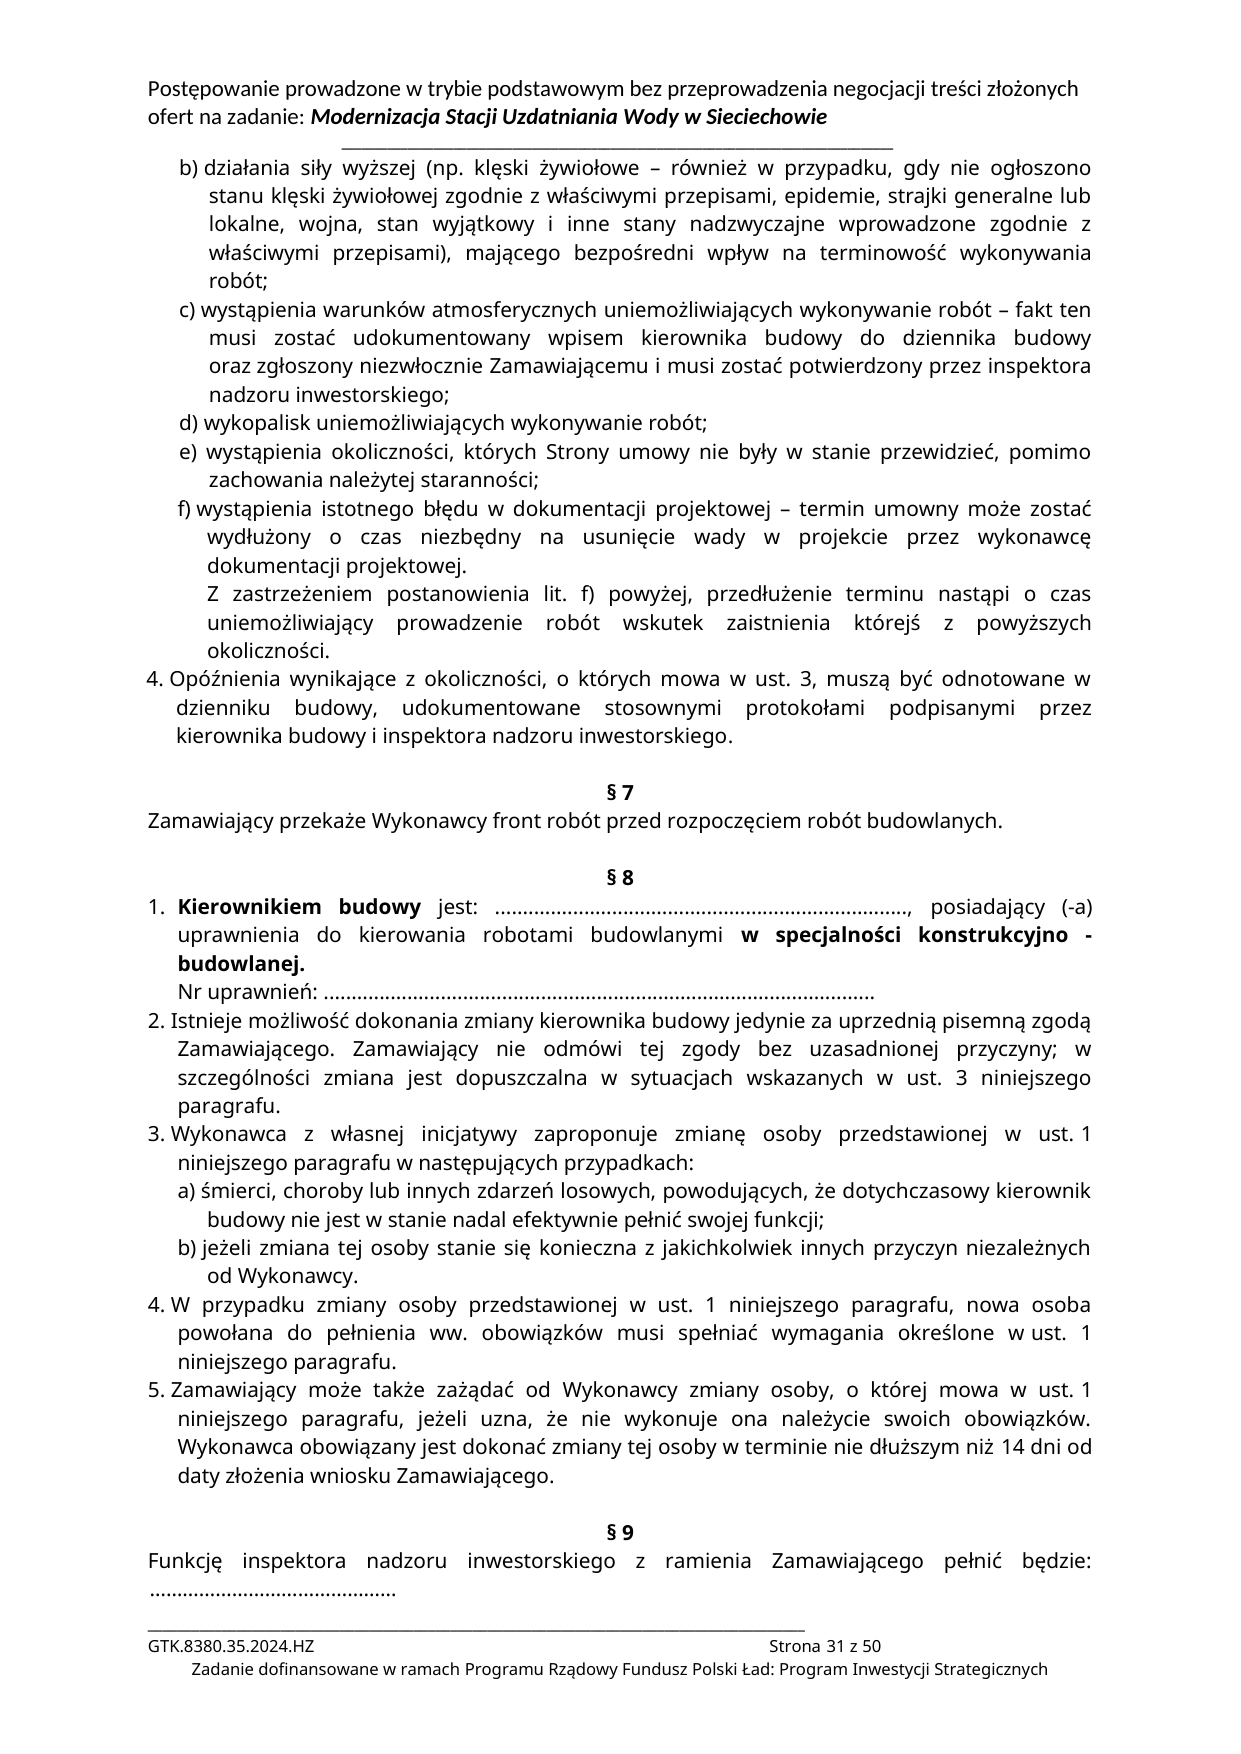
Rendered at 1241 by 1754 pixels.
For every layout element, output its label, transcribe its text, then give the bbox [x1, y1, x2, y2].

text e) wystąpienia okoliczności, których Strony umowy nie były w stanie przewidzieć, pomimo zachowania należytej staranności; [179, 437, 1092, 494]
text Funkcję inspektora nadzoru inwestorskiego z ramienia Zamawiającego pełnić będzie: ……………………………………… [148, 1546, 1092, 1603]
text § 8 [148, 863, 1092, 892]
text 4. Opóźnienia wynikające z okoliczności, o których mowa w ust. 3, muszą być odnotowane w dzienniku budowy, udokumentowane stosownymi protokołami podpisanymi przez kierownika budowy i inspektora nadzoru inwestorskiego. [146, 664, 1092, 750]
text b) działania siły wyższej (np. klęski żywiołowe – również w przypadku, gdy nie ogłoszono stanu klęski żywiołowej zgodnie z właściwymi przepisami, epidemie, strajki generalne lub lokalne, wojna, stan wyjątkowy i inne stany nadzwyczajne wprowadzone zgodnie z właściwymi przepisami), mającego bezpośredni wpływ na terminowość wykonywania robót; [179, 153, 1092, 295]
text § 7 [148, 778, 1092, 807]
text f) wystąpienia istotnego błędu w dokumentacji projektowej – termin umowny może zostać wydłużony o czas niezbędny na usunięcie wady w projekcie przez wykonawcę dokumentacji projektowej. [177, 494, 1092, 579]
text a) śmierci, choroby lub innych zdarzeń losowych, powodujących, że dotychczasowy kierownik budowy nie jest w stanie nadal efektywnie pełnić swojej funkcji; [177, 1176, 1092, 1233]
text d) wykopalisk uniemożliwiających wykonywanie robót; [179, 408, 1092, 437]
text § 9 [148, 1518, 1092, 1546]
text Zamawiający przekaże Wykonawcy front robót przed rozpoczęciem robót budowlanych. [148, 807, 1092, 835]
text Z zastrzeżeniem postanowienia lit. f) powyżej, przedłużenie terminu nastąpi o czas uniemożliwiający prowadzenie robót wskutek zaistnienia którejś z powyższych okoliczności. [207, 579, 1092, 664]
text 2. Istnieje możliwość dokonania zmiany kierownika budowy jedynie za uprzednią pisemną zgodą Zamawiającego. Zamawiający nie odmówi tej zgody bez uzasadnionej przyczyny; w szczególności zmiana jest dopuszczalna w sytuacjach wskazanych w ust. 3 niniejszego paragrafu. [148, 1006, 1092, 1119]
text 1. Kierownikiem budowy jest: .........................................................................., posiadający (-a) uprawnienia do kierowania robotami budowlanymi w specjalności konstrukcyjno - budowlanej. [148, 892, 1092, 977]
text 3. Wykonawca z własnej inicjatywy zaproponuje zmianę osoby przedstawionej w ust. 1 niniejszego paragrafu w następujących przypadkach: [148, 1119, 1092, 1176]
text b) jeżeli zmiana tej osoby stanie się konieczna z jakichkolwiek innych przyczyn niezależnych od Wykonawcy. [177, 1233, 1092, 1290]
text 5. Zamawiający może także zażądać od Wykonawcy zmiany osoby, o której mowa w ust. 1 niniejszego paragrafu, jeżeli uzna, że nie wykonuje ona należycie swoich obowiązków. Wykonawca obowiązany jest dokonać zmiany tej osoby w terminie nie dłuższym niż 14 dni od daty złożenia wniosku Zamawiającego. [148, 1375, 1092, 1489]
text Nr uprawnień: ................................................................................................... [177, 977, 1092, 1006]
text 4. W przypadku zmiany osoby przedstawionej w ust. 1 niniejszego paragrafu, nowa osoba powołana do pełnienia ww. obowiązków musi spełniać wymagania określone w ust. 1 niniejszego paragrafu. [148, 1290, 1092, 1375]
text c) wystąpienia warunków atmosferycznych uniemożliwiających wykonywanie robót – fakt ten musi zostać udokumentowany wpisem kierownika budowy do dziennika budowy oraz zgłoszony niezwłocznie Zamawiającemu i musi zostać potwierdzony przez inspektora nadzoru inwestorskiego; [179, 295, 1092, 408]
